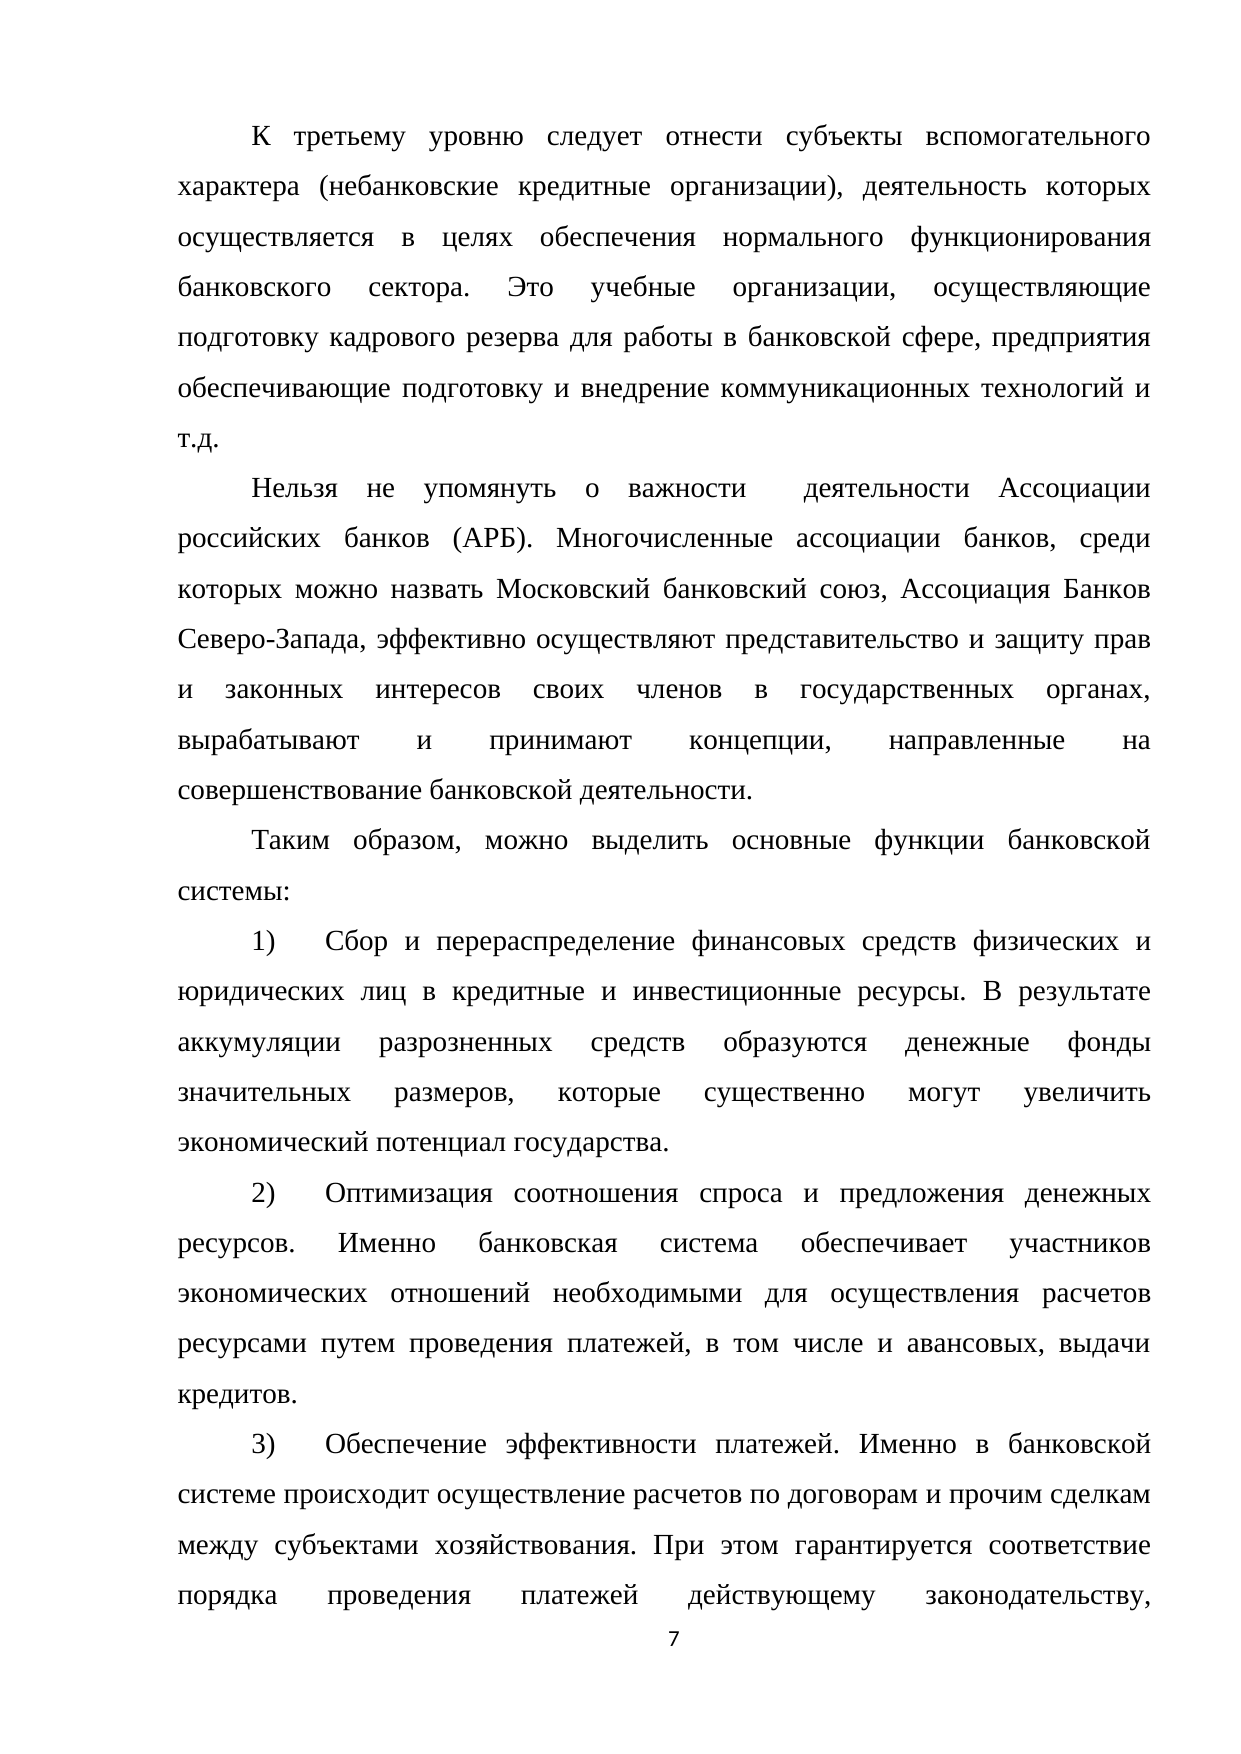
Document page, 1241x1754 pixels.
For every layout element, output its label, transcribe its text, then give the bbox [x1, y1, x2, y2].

text 2) Оптимизация соотношения спроса и предложения денежных ресурсов. Именно банковская система обеспечивает участников экономических отношений необходимыми для осуществления расчетов ресурсами путем проведения платежей, в том числе и авансовых, выдачи кредитов. [177, 1175, 1152, 1409]
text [177, 1426, 1152, 1611]
text Таким образом, можно выделить основные функции банковской системы: [177, 822, 1152, 906]
text Нельзя не упомянуть о важности деятельности Ассоциации российских банков (АРБ). Многочисленные ассоциации банков, среди которых можно назвать Московский банковский союз, Ассоциация Банков Северо-Запада, эффективно осуществляют представительство и защиту прав и законных интересов своих членов в государственных органах, вырабатывают и принимают концепции, направленные на совершенствование банковской деятельности. [177, 470, 1152, 806]
text 1) Сбор и перераспределение финансовых средств физических и юридических лиц в кредитные и инвестиционные ресурсы. В результате аккумуляции разрозненных средств образуются денежные фонды значительных размеров, которые существенно могут увеличить экономический потенциал государства. [177, 923, 1152, 1158]
text К третьему уровню следует отнести субъекты вспомогательного характера (небанковские кредитные организации), деятельность которых осуществляется в целях обеспечения нормального функционирования банковского сектора. Это учебные организации, осуществляющие подготовку кадрового резерва для работы в банковской сфере, предприятия обеспечивающие подготовку и внедрение коммуникационных технологий и т.д. [177, 118, 1152, 453]
